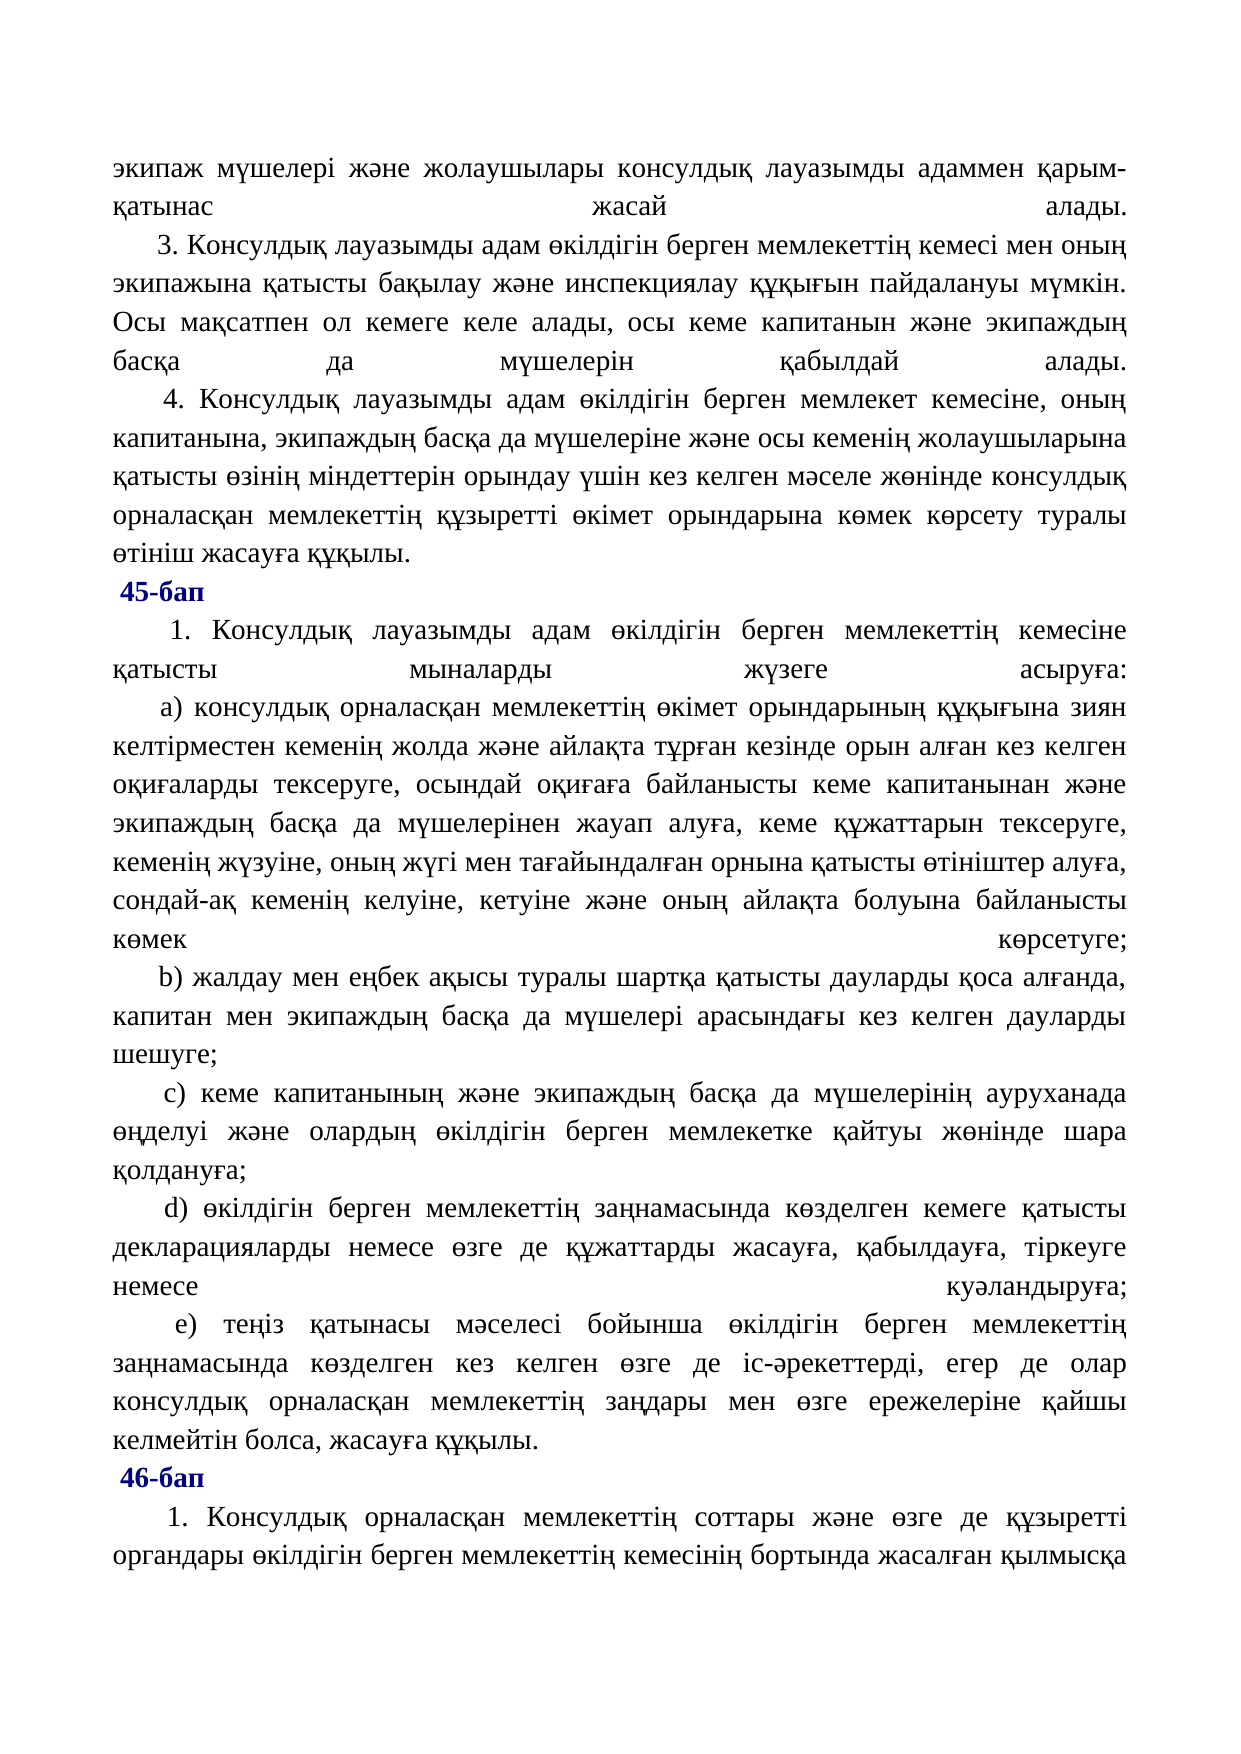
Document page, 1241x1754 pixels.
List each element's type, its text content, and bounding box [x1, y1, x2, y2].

text 1. Консулдық лауазымды адам өкiлдiгiн берген мемлекеттiң кемесiне қатысты мыналарды жүзеге асыруға: а) консулдық орналасқан мемлекеттiң өкiмет орындарының құқығына зиян келтiрместен кеменiң жолда және айлақта тұрған кезiнде орын алған кез келген оқиғаларды тексеруге, осындай оқиғаға байланысты кеме капитанынан және экипаждың басқа да мүшелерiнен жауап алуға, кеме құжаттарын тексеруге, кеменiң жүзуiне, оның жүгi мен тағайындалған орнына қатысты өтiнiштер алуға, сондай-ақ кеменiң келуiне, кетуiне және оның айлақта болуына байланысты көмек көрсетуге; b) жалдау мен еңбек ақысы туралы шартқа қатысты дауларды қоса алғанда, капитан мен экипаждың басқа да мүшелерi арасындағы кез келген дауларды шешуге; с) кеме капитанының және экипаждың басқа да мүшелерiнiң ауруханада өңделуi және олардың өкiлдiгiн берген мемлекетке қайтуы жөнiнде шара қолдануға; d) өкiлдiгін берген мемлекеттiң заңнамасында көзделген кемеге қатысты декларацияларды немесе өзге де құжаттарды жасауға, қабылдауға, тiркеуге немесе куәландыруға; e) теңiз қатынасы мәселесi бойынша өкiлдiгiн берген мемлекеттiң заңнамасында көзделген кез келген өзге де iс-әрекеттердi, егер де олар консулдық орналасқан мемлекеттiң заңдары мен өзге ережелерiне қайшы келмейтiн болса, жасауға құқылы. [112, 612, 1128, 1455]
text 46-бап [112, 1460, 1128, 1494]
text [112, 150, 1128, 569]
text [112, 1499, 1128, 1571]
text 45-бап [112, 574, 1128, 607]
